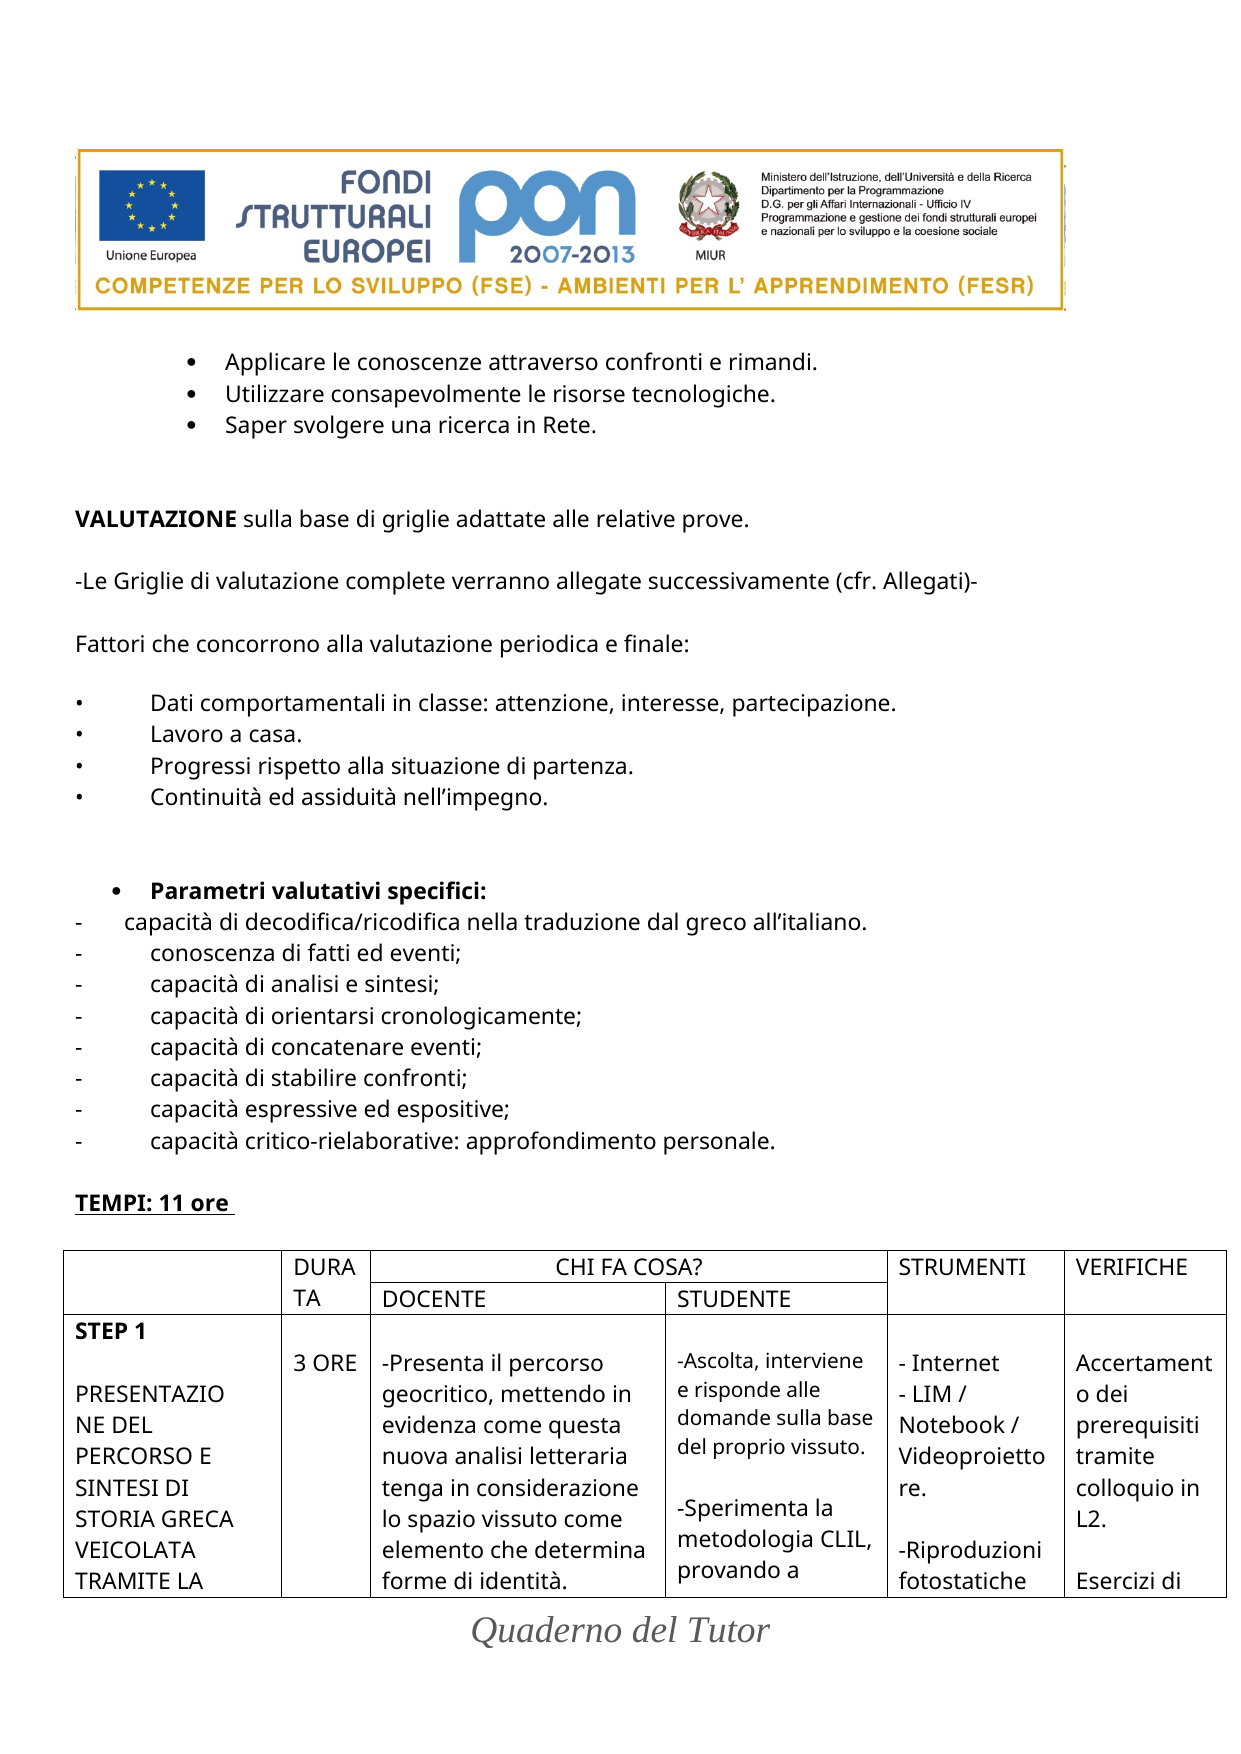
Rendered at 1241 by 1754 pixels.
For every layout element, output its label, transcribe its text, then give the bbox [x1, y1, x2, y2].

text - capacità critico-rielaborative: approfondimento personale. [75, 1125, 1165, 1156]
text - capacità espressive ed espositive; [75, 1093, 1165, 1125]
table_header DURA TA [282, 1251, 370, 1314]
list Utilizzare consapevolmente le risorse tecnologiche. [187, 377, 1165, 409]
text - conoscenza di fatti ed eventi; [75, 937, 1165, 968]
text - capacità di orientarsi cronologicamente; [75, 1000, 1165, 1031]
text - capacità di analisi e sintesi; [75, 968, 1165, 1000]
list Saper svolgere una ricerca in Rete. [187, 409, 1165, 440]
table_header CHI FA COSA? [371, 1251, 887, 1282]
table_cell STEP 1 PRESENTAZIO NE DEL PERCORSO E SINTESI DI STORIA GRECA VEICOLATA TRAMITE LA METODOLOGIA CLIL. [64, 1315, 281, 1597]
text -Le Griglie di valutazione complete verranno allegate successivamente (cfr. Allegati)- [75, 565, 1165, 596]
table_header [64, 1251, 281, 1314]
text - capacità di stabilire confronti; [75, 1062, 1165, 1093]
text TEMPI: 11 ore [75, 1187, 1165, 1218]
table_cell STUDENTE [666, 1283, 887, 1314]
text - capacità di concatenare eventi; [75, 1031, 1165, 1062]
text VALUTAZIONE sulla base di griglie adattate alle relative prove. [75, 502, 1165, 534]
text • Lavoro a casa. [75, 718, 1165, 750]
text Fattori che concorrono alla valutazione periodica e finale: [75, 627, 1165, 659]
table_header STRUMENTI [888, 1251, 1064, 1314]
text • Progressi rispetto alla situazione di partenza. [75, 750, 1165, 781]
text - capacità di decodifica/ricodifica nella traduzione dal greco all’italiano. [75, 906, 1165, 937]
table_header VERIFICHE [1065, 1251, 1226, 1314]
list Applicare le conoscenze attraverso confronti e rimandi. [187, 346, 1165, 377]
picture [75, 149, 1066, 318]
table_cell DOCENTE [371, 1283, 665, 1314]
list Parametri valutativi specifici: [112, 875, 1165, 906]
table_cell 3 ORE [282, 1315, 370, 1597]
text • Dati comportamentali in classe: attenzione, interesse, partecipazione. [75, 687, 1165, 718]
text • Continuità ed assiduità nell’impegno. [75, 781, 1165, 812]
